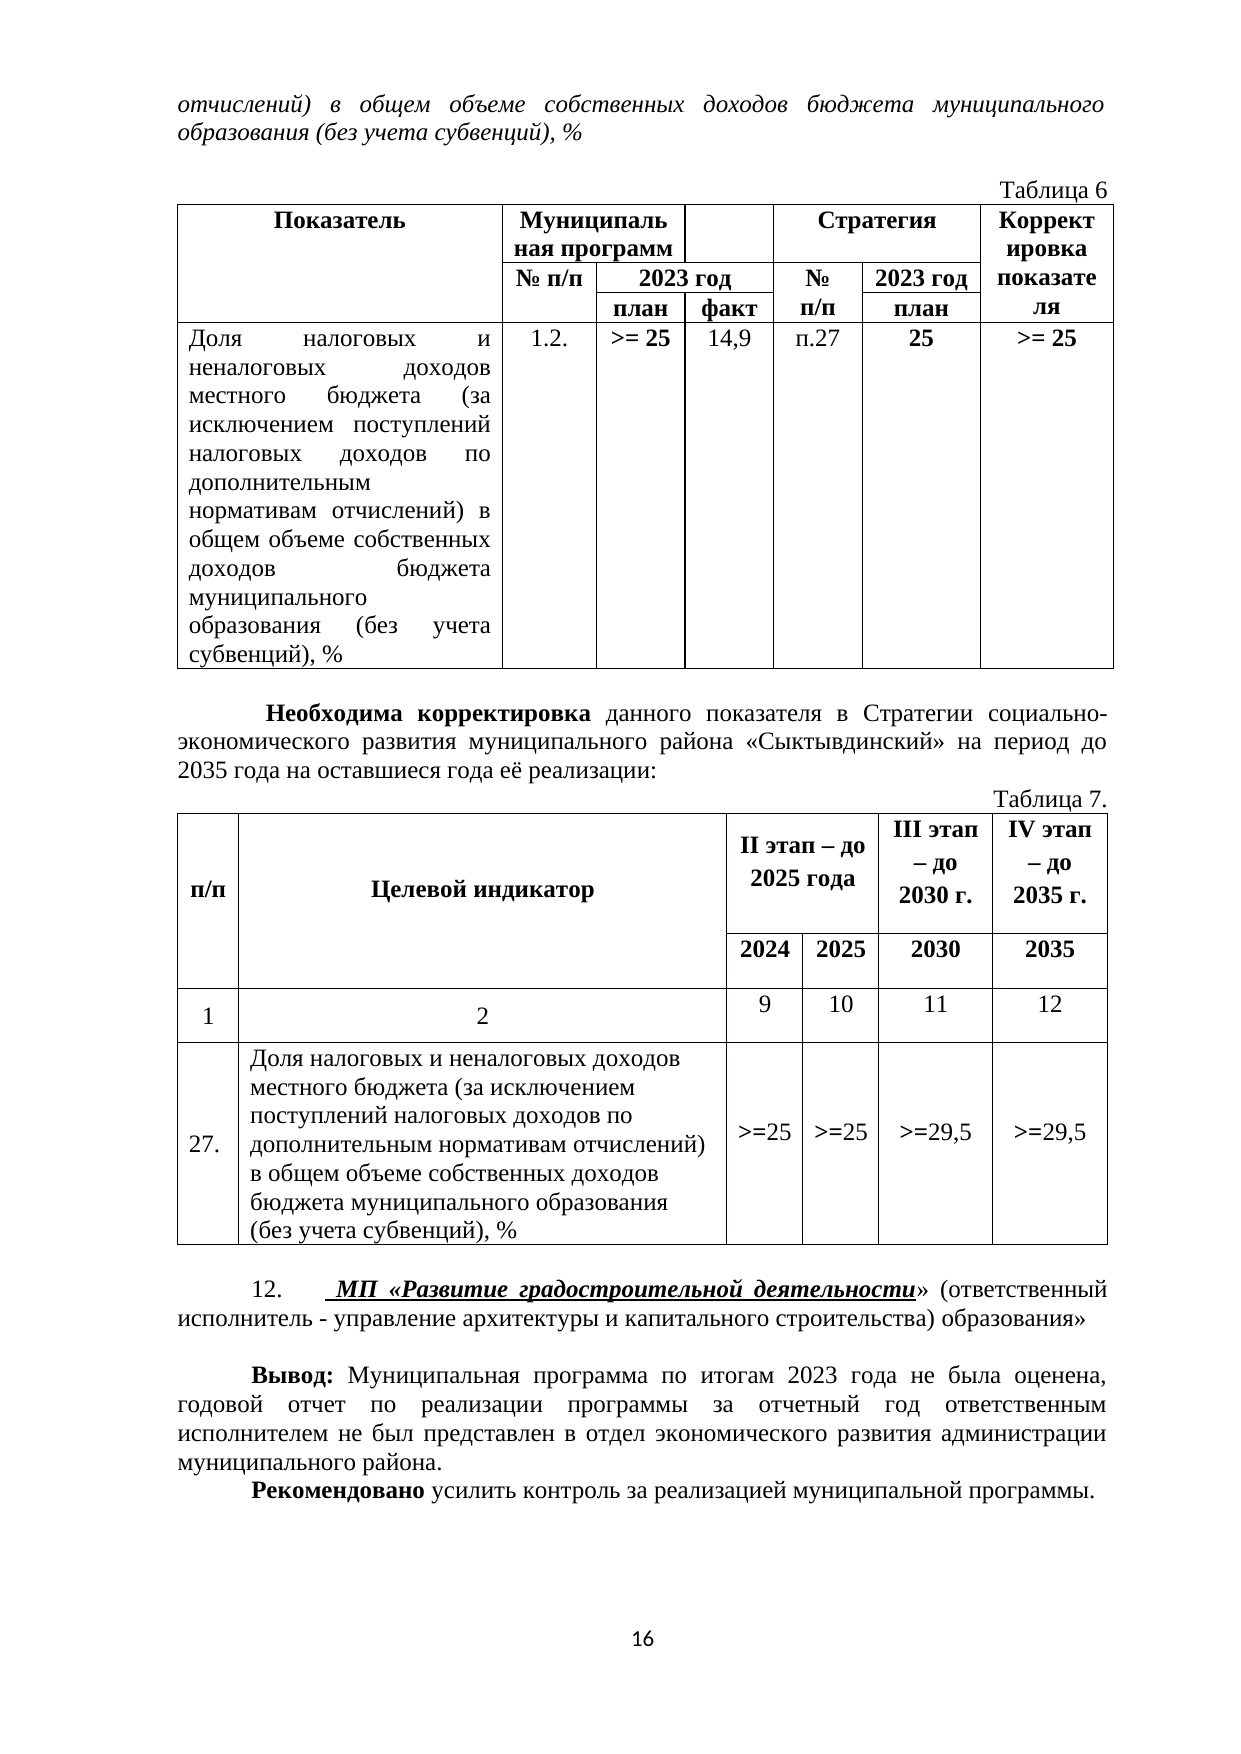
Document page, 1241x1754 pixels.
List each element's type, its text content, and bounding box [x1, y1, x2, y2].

table_header Корректировка показателя [981, 205, 1113, 322]
table_cell факт [686, 293, 773, 322]
table_header Стратегия [774, 205, 980, 262]
table_cell 2 [239, 989, 726, 1042]
list Таблица 7. [177, 784, 1107, 813]
list Необходима корректировка данного показателя в Стратегии социально-экономического развития муниципального района «Сыктывдинский» на период до 2035 года на оставшиеся года её реализации: [177, 698, 1107, 784]
table_cell 2023 год [863, 263, 980, 292]
list Вывод: Муниципальная программа по итогам 2023 года не была оценена, годовой отчет по реализации программы за отчетный год ответственным исполнителем не был представлен в отдел экономического развития администрации муниципального района. [177, 1360, 1107, 1475]
table_cell 2035 [993, 934, 1107, 988]
table_cell Доля налоговых и неналоговых доходов местного бюджета (за исключением поступлений налоговых доходов по дополнительным нормативам отчислений) в общем объеме собственных доходов бюджета муниципального образования (без учета субвенций), % [239, 1043, 726, 1244]
table_header Целевой индикатор [239, 814, 726, 988]
table_cell п.27 [774, 323, 862, 668]
text Таблица 6 [177, 175, 1107, 204]
table_cell 1 [178, 989, 238, 1042]
table_cell № п/п [774, 263, 862, 322]
table_header Показатель [178, 205, 502, 322]
table_cell 2025 [803, 934, 878, 988]
table_cell >=25 [727, 1043, 802, 1244]
table_cell 2024 [727, 934, 802, 988]
table_cell № п/п [503, 263, 596, 322]
table_cell >=29,5 [879, 1043, 992, 1244]
table_cell план [863, 293, 980, 322]
table_cell 9 [727, 989, 802, 1042]
table_cell Доля налоговых и неналоговых доходов местного бюджета (за исключением поступлений налоговых доходов по дополнительным нормативам отчислений) в общем объеме собственных доходов бюджета муниципального образования (без учета субвенций), % [178, 323, 502, 668]
table_header III этап – до 2030 г. [879, 814, 992, 933]
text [177, 89, 1107, 146]
table_header Муниципальная программ [503, 205, 684, 262]
table_cell 27. [178, 1043, 238, 1244]
table_cell >=29,5 [993, 1043, 1107, 1244]
table_cell >=25 [803, 1043, 878, 1244]
table_cell 2023 год [597, 263, 773, 292]
table_cell 12 [993, 989, 1107, 1042]
table_cell >= 25 [981, 323, 1113, 668]
table_cell план [597, 293, 684, 322]
table_header IV этап – до 2035 г. [993, 814, 1107, 933]
list МП «Развитие градостроительной деятельности» (ответственный исполнитель - управление архитектуры и капитального строительства) образования» [177, 1274, 1107, 1332]
table_cell >= 25 [597, 323, 684, 668]
list Рекомендовано усилить контроль за реализацией муниципальной программы. [177, 1475, 1107, 1504]
table_header [686, 205, 773, 262]
table_cell 2030 [879, 934, 992, 988]
table_cell 14,9 [686, 323, 773, 668]
table_cell 11 [879, 989, 992, 1042]
table_header II этап – до 2025 года [727, 814, 878, 933]
table_cell 1.2. [503, 323, 596, 668]
table_cell 10 [803, 989, 878, 1042]
table_header п/п [178, 814, 238, 988]
table_cell 25 [863, 323, 980, 668]
